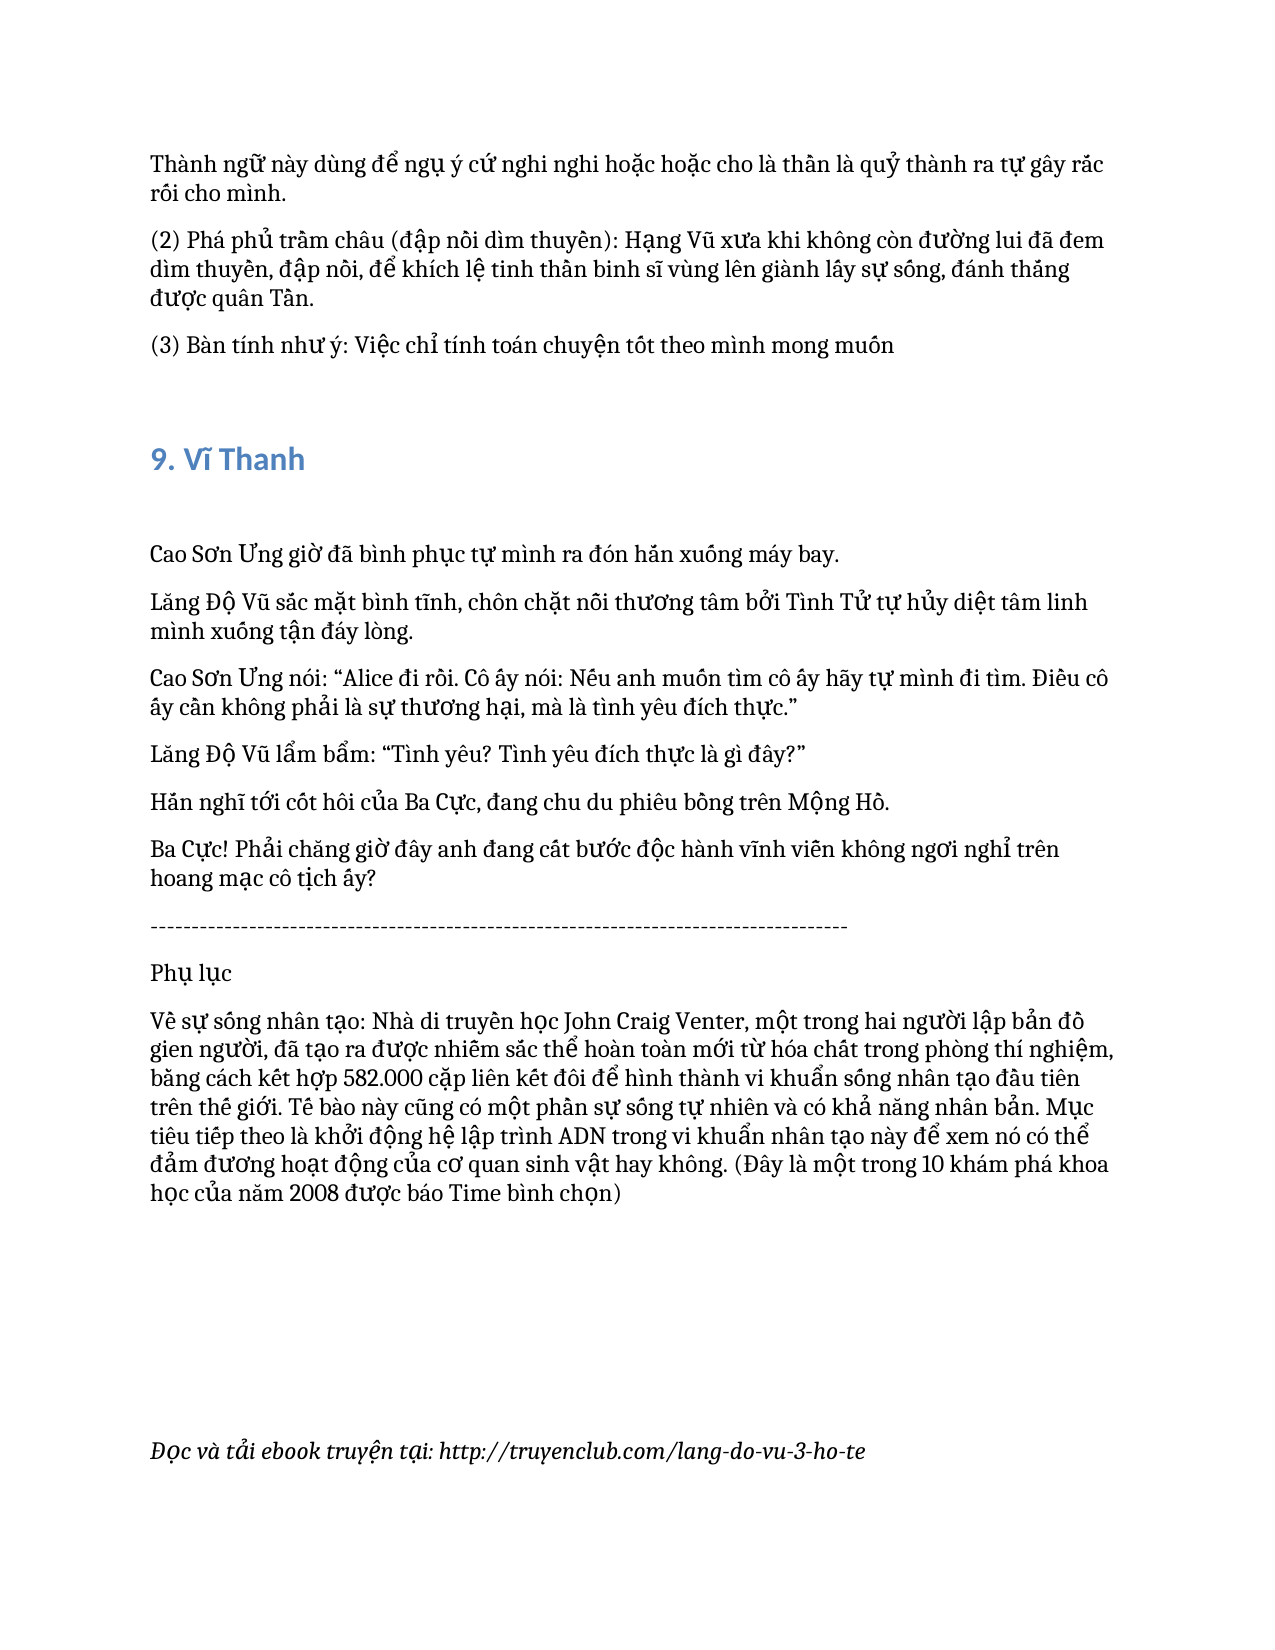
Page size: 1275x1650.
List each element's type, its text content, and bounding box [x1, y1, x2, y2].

text Cao Sơn Ưng giờ đã bình phục tự mình ra đón hắn xuống máy bay. [150, 483, 1125, 569]
text Phụ lục [150, 959, 1125, 988]
text Ba Cực! Phải chăng giờ đây anh đang cất bước độc hành vĩnh viễn không ngơi nghỉ trên hoang mạc cô tịch ấy? [150, 835, 1125, 893]
text ------------------------------------------------------------------------------------- [150, 912, 1125, 940]
text (2) Phá phủ trầm châu (đập nồi dìm thuyền): Hạng Vũ xưa khi không còn đường lui đã đem dìm thuyền, đập nồi, để khích lệ tinh thần binh sĩ vùng lên giành lấy sự sống, đánh thắng được quân Tần. [150, 226, 1125, 312]
subtitle 9. Vĩ Thanh [150, 438, 1125, 479]
text Lăng Độ Vũ sắc mặt bình tĩnh, chôn chặt nỗi thương tâm bởi Tình Tử tự hủy diệt tâm linh mình xuống tận đáy lòng. [150, 588, 1125, 645]
text Thành ngữ này dùng để ngụ ý cứ nghi nghi hoặc hoặc cho là thần là quỷ thành ra tự gây rắc rối cho mình. [150, 150, 1125, 207]
text Lăng Độ Vũ lẩm bẩm: “Tình yêu? Tình yêu đích thực là gì đây?” [150, 740, 1125, 769]
text Về sự sống nhân tạo: Nhà di truyền học John Craig Venter, một trong hai người lập bản đồ gien người, đã tạo ra được nhiễm sắc thể hoàn toàn mới từ hóa chất trong phòng thí nghiệm, bằng cách kết hợp 582.000 cặp liên kết đôi để hình thành vi khuẩn sống nhân tạo đầu tiên trên thế giới. Tế bào này cũng có một phần sự sống tự nhiên và có khả năng nhân bản. Mục tiêu tiếp theo là khởi động hệ lập trình ADN trong vi khuẩn nhân tạo này để xem nó có thể đảm đương hoạt động của cơ quan sinh vật hay không. (Đây là một trong 10 khám phá khoa học của năm 2008 được báo Time bình chọn) [150, 1007, 1125, 1208]
text Cao Sơn Ưng nói: “Alice đi rồi. Cô ấy nói: Nếu anh muốn tìm cô ấy hãy tự mình đi tìm. Điều cô ấy cần không phải là sự thương hại, mà là tình yêu đích thực.” [150, 664, 1125, 722]
text Đọc và tải ebook truyện tại: http://truyenclub.com/lang-do-vu-3-ho-te [150, 1437, 1125, 1465]
text (3) Bàn tính như ý: Việc chỉ tính toán chuyện tốt theo mình mong muốn [150, 331, 1125, 417]
text Hắn nghĩ tới cốt hôi của Ba Cực, đang chu du phiêu bồng trên Mộng Hồ. [150, 788, 1125, 817]
